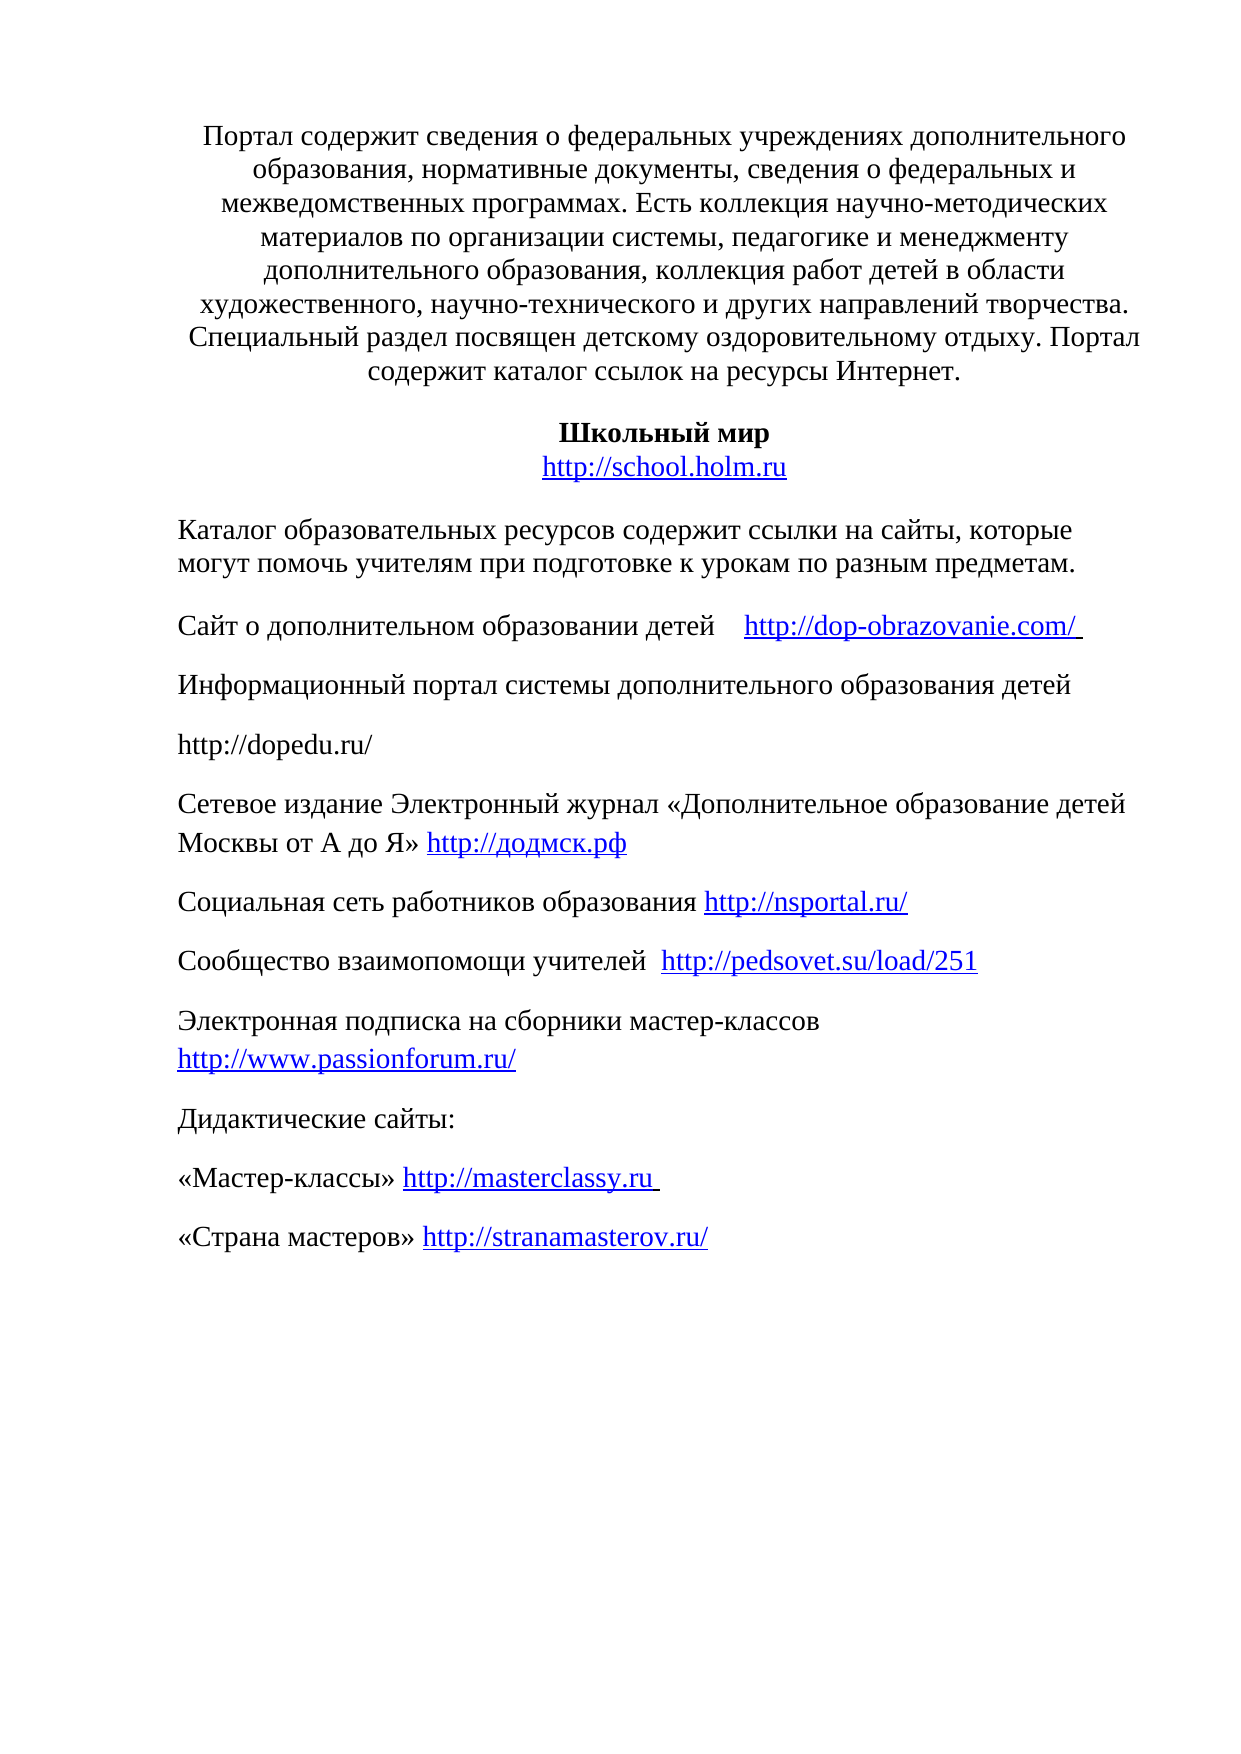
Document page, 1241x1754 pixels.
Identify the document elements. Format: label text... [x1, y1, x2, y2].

text Дидактические сайты: [177, 1101, 1152, 1134]
text Школьный мир http://school.holm.ru [177, 416, 1152, 483]
text http://dopedu.ru/ [177, 727, 1152, 760]
text «Мастер-классы» http://masterclassy.ru [177, 1160, 1152, 1194]
text Портал содержит сведения о федеральных учреждениях дополнительного образования, нормативные документы, сведения о федеральных и межведомственных программах. Есть коллекция научно-методических материалов по организации системы, педагогике и менеджменту дополнительного образования, коллекция работ детей в области художественного, научно-технического и других направлений творчества. Специальный раздел посвящен детскому оздоровительному отдыху. Портал содержит каталог ссылок на ресурсы Интернет. [177, 118, 1152, 386]
text Сайт о дополнительном образовании детей http://dop-obrazovanie.com/ [177, 608, 1152, 642]
text Сетевое издание Электронный журнал «Дополнительное образование детей Москвы от А до Я» http://додмск.рф [177, 786, 1152, 858]
text Каталог образовательных ресурсов содержит ссылки на сайты, которые могут помочь учителям при подготовке к урокам по разным предметам. [177, 512, 1152, 579]
text Социальная сеть работников образования http://nsportal.ru/ [177, 884, 1152, 918]
text «Страна мастеров» http://stranamasterov.ru/ [177, 1219, 1152, 1253]
text Электронная подписка на сборники мастер-классов http://www.passionforum.ru/ [177, 1003, 1152, 1075]
text Информационный портал системы дополнительного образования детей [177, 667, 1152, 701]
text Сообщество взаимопомощи учителей http://pedsovet.su/load/251 [177, 943, 1152, 977]
